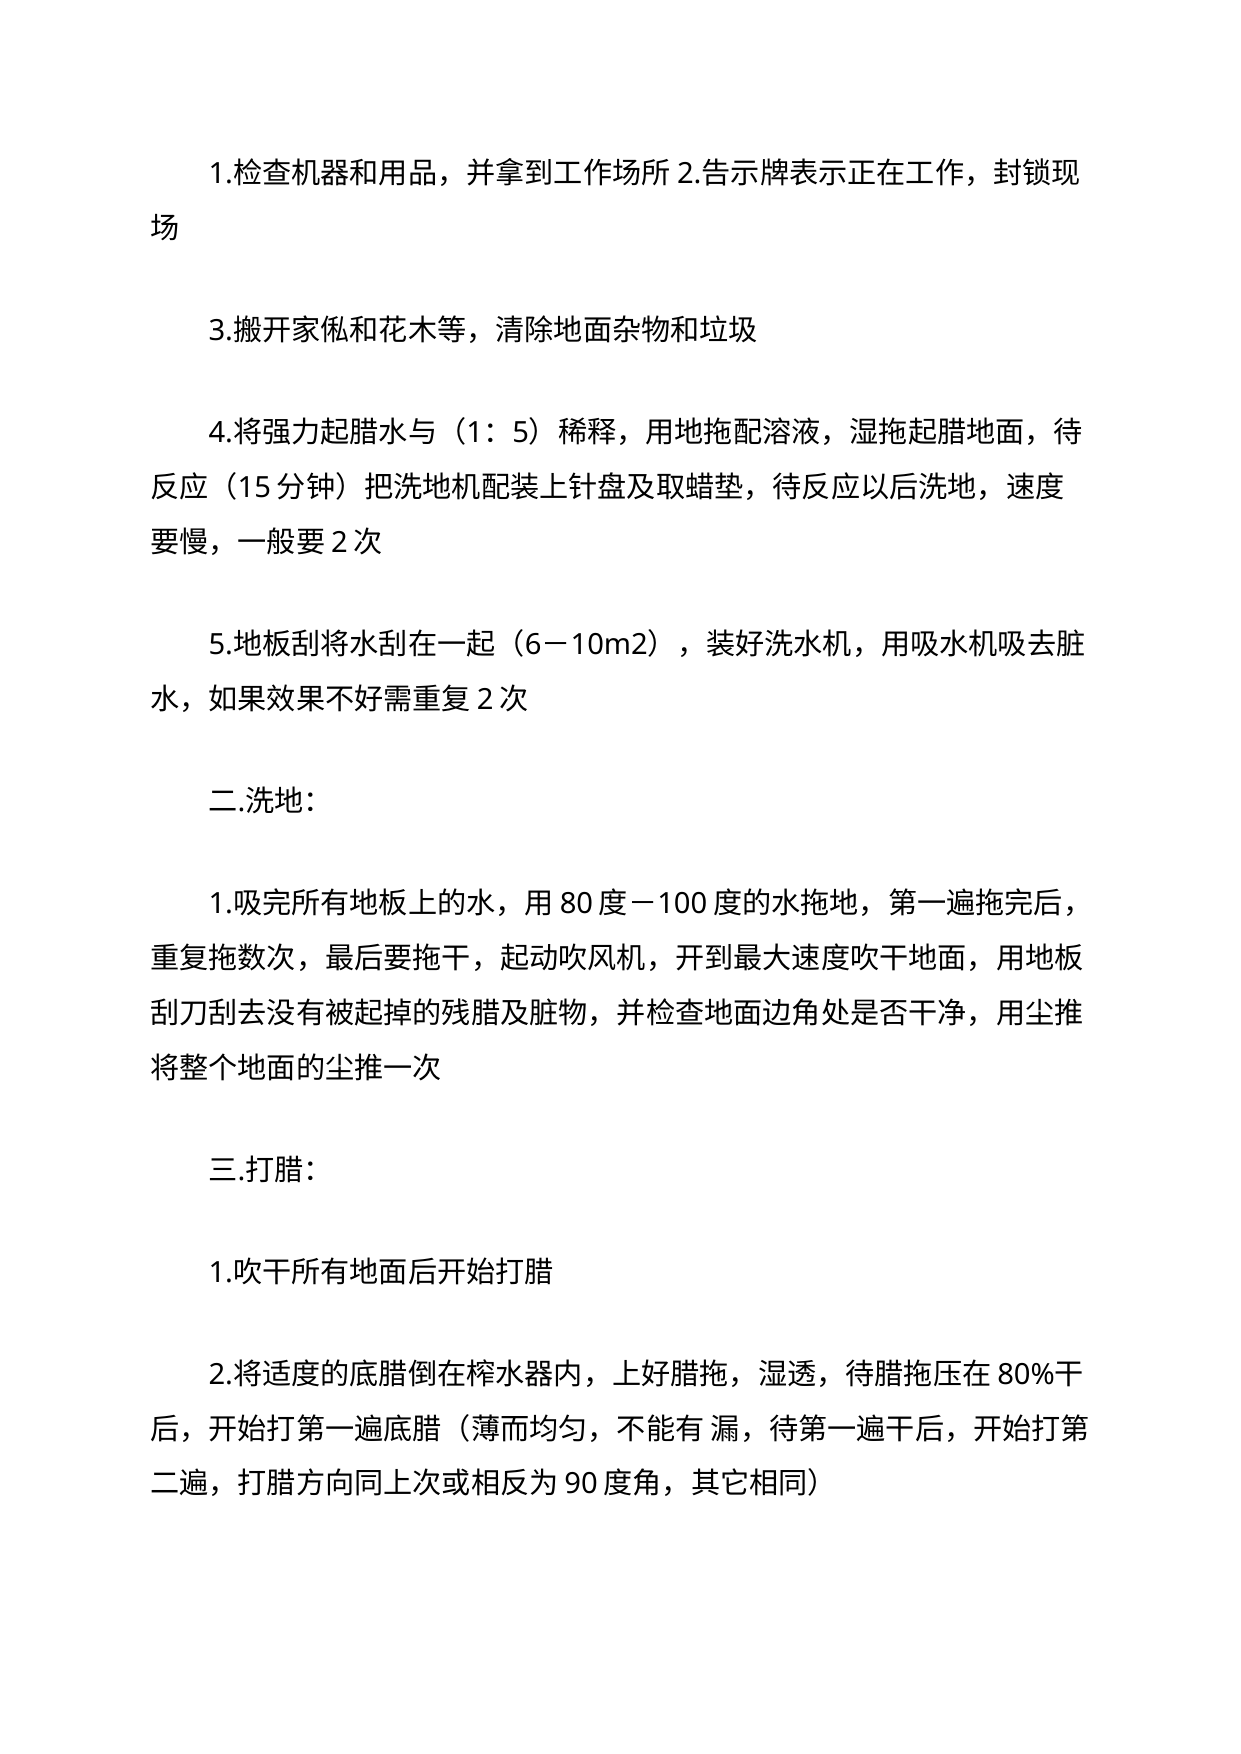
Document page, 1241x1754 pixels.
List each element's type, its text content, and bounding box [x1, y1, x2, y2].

text 1.吸完所有地板上的水，用80度－100度的水拖地，第一遍拖完后，重复拖数次，最后要拖干，起动吹风机，开到最大速度吹干地面，用地板刮刀刮去没有被起掉的残腊及脏物，并检查地面边角处是否干净，用尘推将整个地面的尘推一次 [150, 880, 1090, 1087]
text 2.将适度的底腊倒在榨水器内，上好腊拖，湿透，待腊拖压在80%干后，开始打第一遍底腊（薄而均匀，不能有 漏，待第一遍干后，开始打第二遍，打腊方向同上次或相反为90度角，其它相同） [150, 1350, 1090, 1502]
text 1.检查机器和用品，并拿到工作场所 2.告示牌表示正在工作，封锁现场 [150, 150, 1090, 247]
text 5.地板刮将水刮在一起（6－10m2），装好洗水机，用吸水机吸去脏水，如果效果不好需重复2次 [150, 621, 1090, 718]
text 3.搬开家俬和花木等，清除地面杂物和垃圾 [150, 307, 1090, 349]
text 二.洗地： [150, 778, 1090, 820]
text 1.吹干所有地面后开始打腊 [150, 1248, 1090, 1291]
text 4.将强力起腊水与（1：5）稀释，用地拖配溶液，湿拖起腊地面，待反应（15分钟）把洗地机配装上针盘及取蜡垫，待反应以后洗地，速度要慢，一般要2次 [150, 409, 1090, 561]
text 三.打腊： [150, 1146, 1090, 1189]
